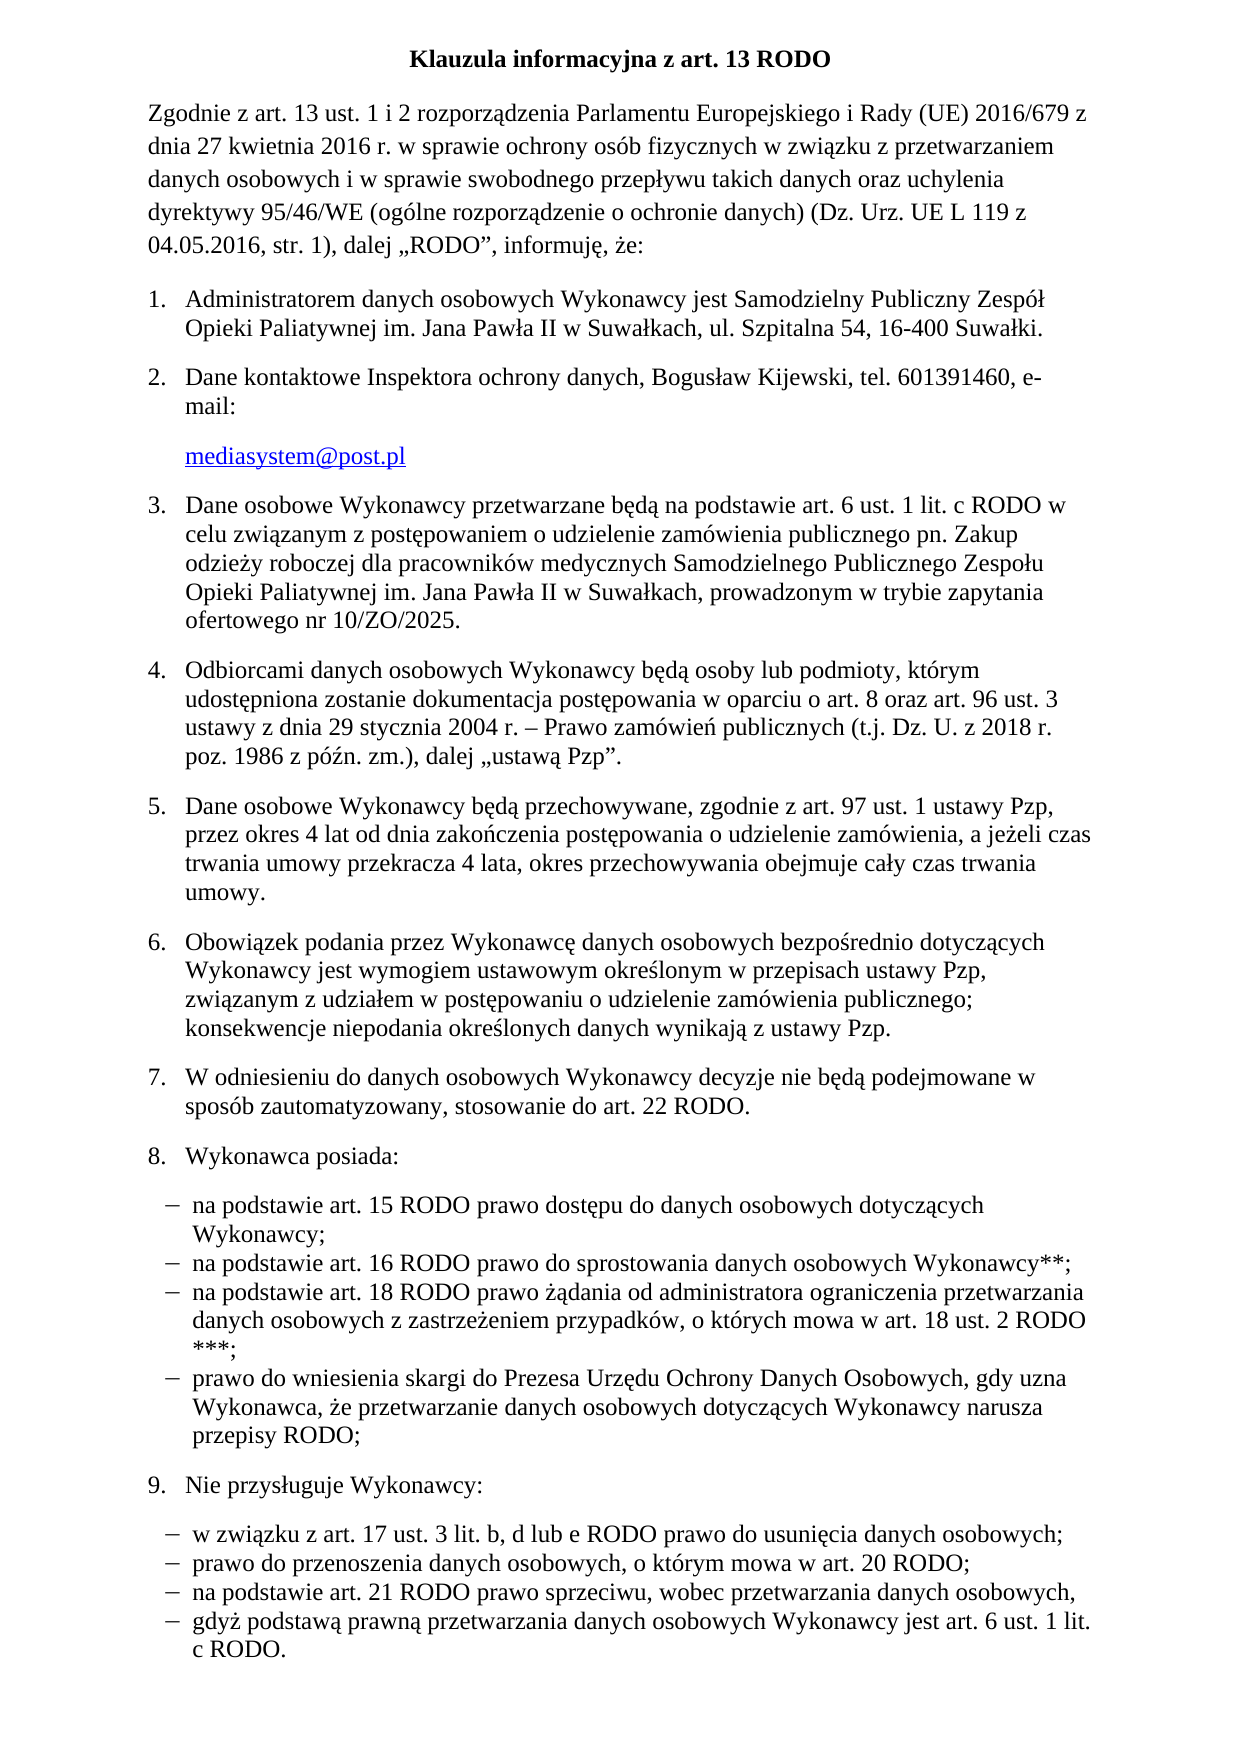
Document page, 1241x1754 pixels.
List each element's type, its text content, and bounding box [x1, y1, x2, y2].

text Klauzula informacyjna z art. 13 RODO [148, 44, 1093, 73]
list na podstawie art. 18 RODO prawo żądania od administratora ograniczenia przetwarzania danych osobowych z zastrzeżeniem przypadków, o których mowa w art. 18 ust. 2 RODO ***; [162, 1277, 1093, 1363]
text Zgodnie z art. 13 ust. 1 i 2 rozporządzenia Parlamentu Europejskiego i Rady (UE) 2016/679 z dnia 27 kwietnia 2016 r. w sprawie ochrony osób fizycznych w związku z przetwarzaniem danych osobowych i w sprawie swobodnego przepływu takich danych oraz uchylenia dyrektywy 95/46/WE (ogólne rozporządzenie o ochronie danych) (Dz. Urz. UE L 119 z 04.05.2016, str. 1), dalej „RODO”, informuję, że: [148, 98, 1093, 259]
text mediasystem@post.pl [185, 441, 1093, 469]
list na podstawie art. 15 RODO prawo dostępu do danych osobowych dotyczących Wykonawcy; [162, 1190, 1093, 1248]
list prawo do wniesienia skargi do Prezesa Urzędu Ochrony Danych Osobowych, gdy uzna Wykonawca, że przetwarzanie danych osobowych dotyczących Wykonawcy narusza przepisy RODO; [162, 1363, 1093, 1449]
list Nie przysługuje Wykonawcy: [148, 1470, 1093, 1499]
list W odniesieniu do danych osobowych Wykonawcy decyzje nie będą podejmowane w sposób zautomatyzowany, stosowanie do art. 22 RODO. [148, 1062, 1093, 1120]
list w związku z art. 17 ust. 3 lit. b, d lub e RODO prawo do usunięcia danych osobowych; [162, 1519, 1093, 1548]
list gdyż podstawą prawną przetwarzania danych osobowych Wykonawcy jest art. 6 ust. 1 lit. c RODO. [162, 1606, 1093, 1663]
list Dane kontaktowe Inspektora ochrony danych, Bogusław Kijewski, tel. 601391460, e-mail: [148, 362, 1093, 420]
list na podstawie art. 16 RODO prawo do sprostowania danych osobowych Wykonawcy**; [162, 1248, 1093, 1277]
list Dane osobowe Wykonawcy będą przechowywane, zgodnie z art. 97 ust. 1 ustawy Pzp, przez okres 4 lat od dnia zakończenia postępowania o udzielenie zamówienia, a jeżeli czas trwania umowy przekracza 4 lata, okres przechowywania obejmuje cały czas trwania umowy. [148, 791, 1093, 906]
list Wykonawca posiada: [148, 1141, 1093, 1169]
list Dane osobowe Wykonawcy przetwarzane będą na podstawie art. 6 ust. 1 lit. c RODO w celu związanym z postępowaniem o udzielenie zamówienia publicznego pn. Zakup odzieży roboczej dla pracowników medycznych Samodzielnego Publicznego Zespołu Opieki Paliatywnej im. Jana Pawła II w Suwałkach, prowadzonym w trybie zapytania ofertowego nr 10/ZO/2025. [148, 490, 1093, 634]
list Obowiązek podania przez Wykonawcę danych osobowych bezpośrednio dotyczących Wykonawcy jest wymogiem ustawowym określonym w przepisach ustawy Pzp, związanym z udziałem w postępowaniu o udzielenie zamówienia publicznego; konsekwencje niepodania określonych danych wynikają z ustawy Pzp. [148, 927, 1093, 1042]
list Administratorem danych osobowych Wykonawcy jest Samodzielny Publiczny Zespół Opieki Paliatywnej im. Jana Pawła II w Suwałkach, ul. Szpitalna 54, 16-400 Suwałki. [148, 284, 1093, 342]
list na podstawie art. 21 RODO prawo sprzeciwu, wobec przetwarzania danych osobowych, [162, 1577, 1093, 1606]
list prawo do przenoszenia danych osobowych, o którym mowa w art. 20 RODO; [162, 1548, 1093, 1577]
list Odbiorcami danych osobowych Wykonawcy będą osoby lub podmioty, którym udostępniona zostanie dokumentacja postępowania w oparciu o art. 8 oraz art. 96 ust. 3 ustawy z dnia 29 stycznia 2004 r. – Prawo zamówień publicznych (t.j. Dz. U. z 2018 r. poz. 1986 z późn. zm.), dalej „ustawą Pzp”. [148, 655, 1093, 770]
